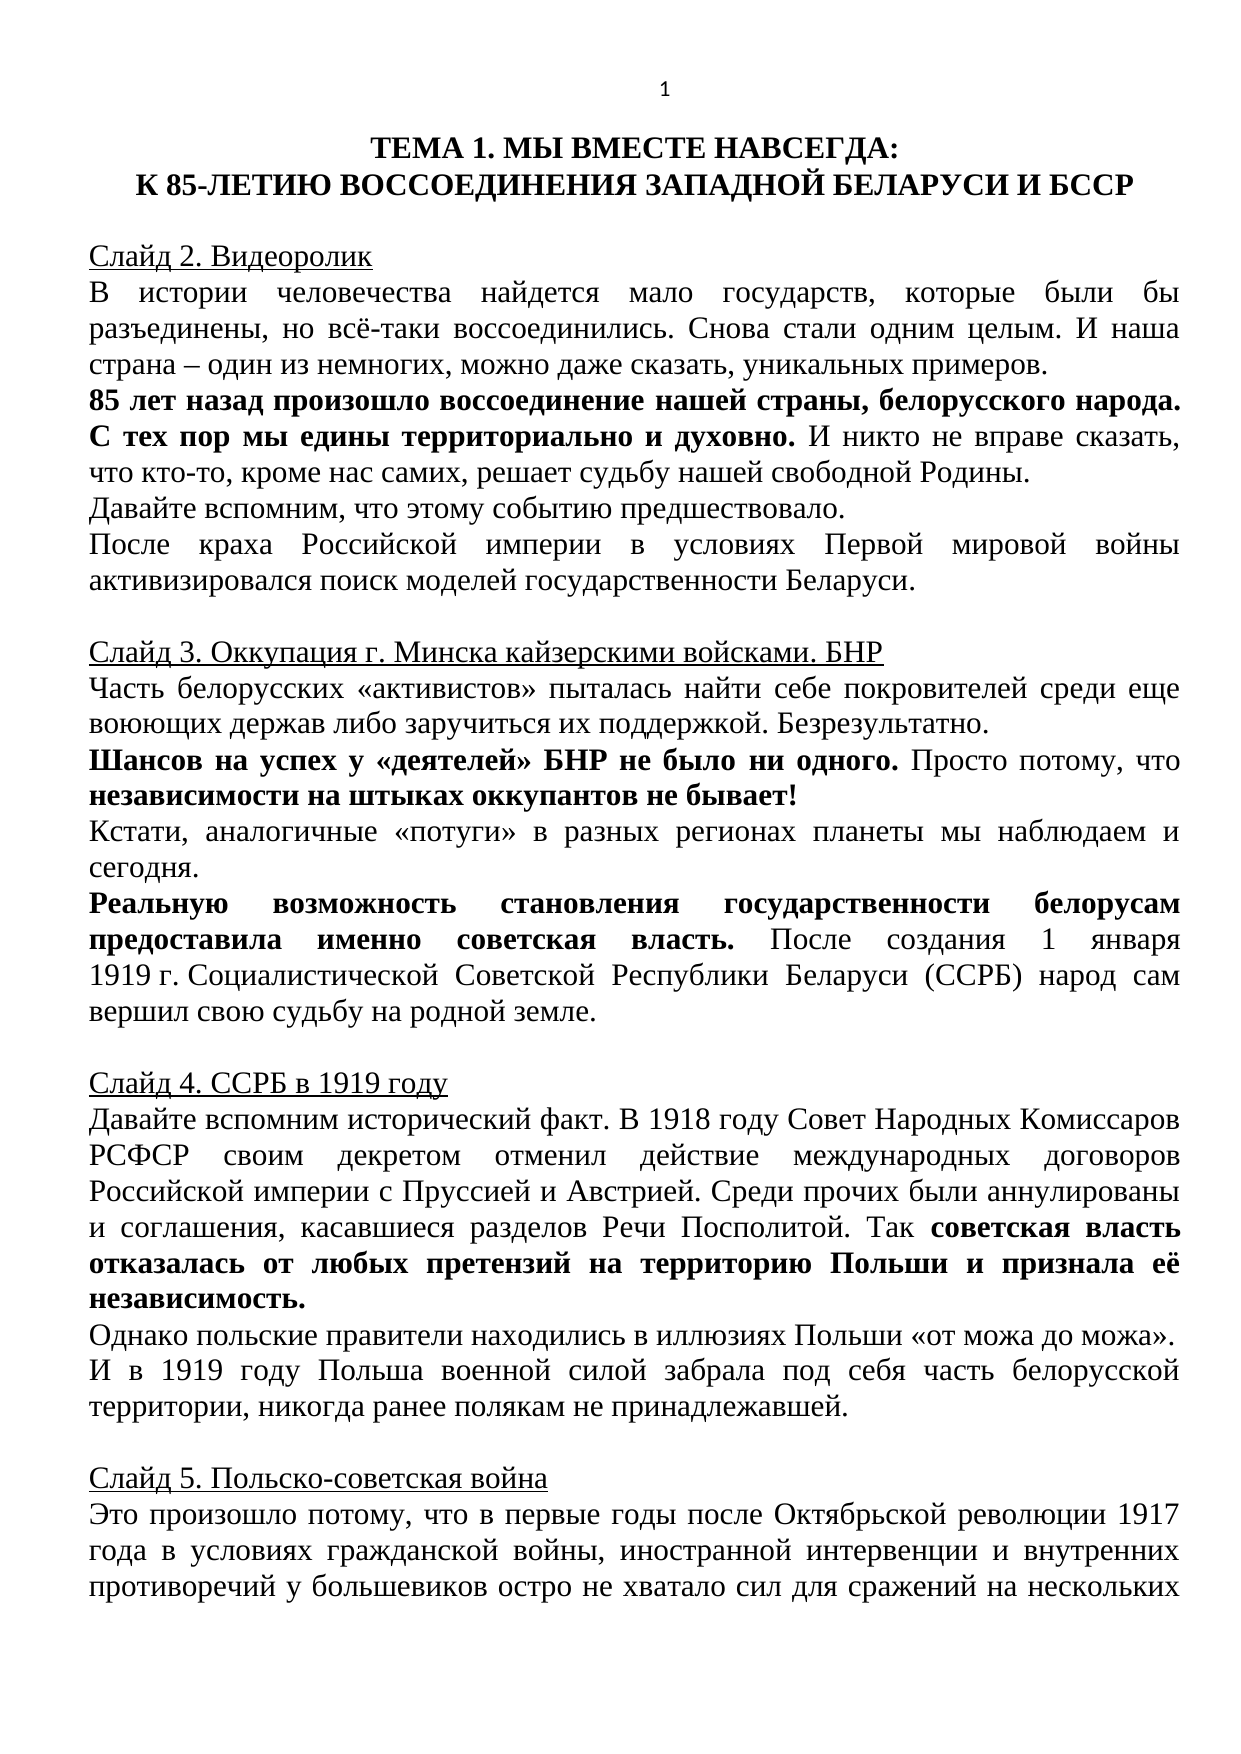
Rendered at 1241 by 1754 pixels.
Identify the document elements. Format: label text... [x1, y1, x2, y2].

text ТЕМА 1. МЫ ВМЕСТЕ НАВСЕГДА: К 85-ЛЕТИЮ ВОССОЕДИНЕНИЯ ЗАПАДНОЙ БЕЛАРУСИ И БССР [88, 130, 1181, 202]
text Слайд 5. Польско-советская война [88, 1459, 1181, 1495]
text Однако польские правители находились в иллюзиях Польши «от можа до можа». [88, 1316, 1181, 1352]
text Шансов на успех у «деятелей» БНР не было ни одного. Просто потому, что независимости на штыках оккупантов не бывает! [88, 741, 1181, 813]
text И в 1919 году Польша военной силой забрала под себя часть белорусской территории, никогда ранее полякам не принадлежавшей. [88, 1352, 1181, 1423]
text Слайд 4. ССРБ в 1919 году [88, 1064, 1181, 1100]
text После краха Российской империи в условиях Первой мировой войны активизировался поиск моделей государственности Беларуси. [88, 525, 1181, 597]
text Кстати, аналогичные «потуги» в разных регионах планеты мы наблюдаем и сегодня. [88, 813, 1181, 884]
text 85 лет назад произошло воссоединение нашей страны, белорусского народа. С тех пор мы едины территориально и духовно. И никто не вправе сказать, что кто-то, кроме нас самих, решает судьбу нашей свободной Родины. [88, 381, 1181, 489]
text Давайте вспомним исторический факт. В 1918 году Совет Народных Комиссаров РСФСР своим декретом отменил действие международных договоров Российской империи с Пруссией и Австрией. Среди прочих были аннулированы и соглашения, касавшиеся разделов Речи Посполитой. Так советская власть отказалась от любых претензий на территорию Польши и признала её независимость. [88, 1100, 1181, 1316]
text Слайд 3. Оккупация г. Минска кайзерскими войсками. БНР [88, 633, 1181, 669]
text Часть белорусских «активистов» пыталась найти себе покровителей среди еще воюющих держав либо заручиться их поддержкой. Безрезультатно. [88, 669, 1181, 741]
text В истории человечества найдется мало государств, которые были бы разъединены, но всё-таки воссоединились. Снова стали одним целым. И наша страна – один из немногих, можно даже сказать, уникальных примеров. [88, 273, 1181, 381]
text Слайд 2. Видеоролик [88, 238, 1181, 273]
text Реальную возможность становления государственности белорусам предоставила именно советская власть. После создания 1 января 1919 г. Социалистической Советской Республики Беларуси (ССРБ) народ сам вершил свою судьбу на родной земле. [88, 884, 1181, 1028]
text Давайте вспомним, что этому событию предшествовало. [88, 489, 1181, 525]
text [88, 1495, 1181, 1603]
